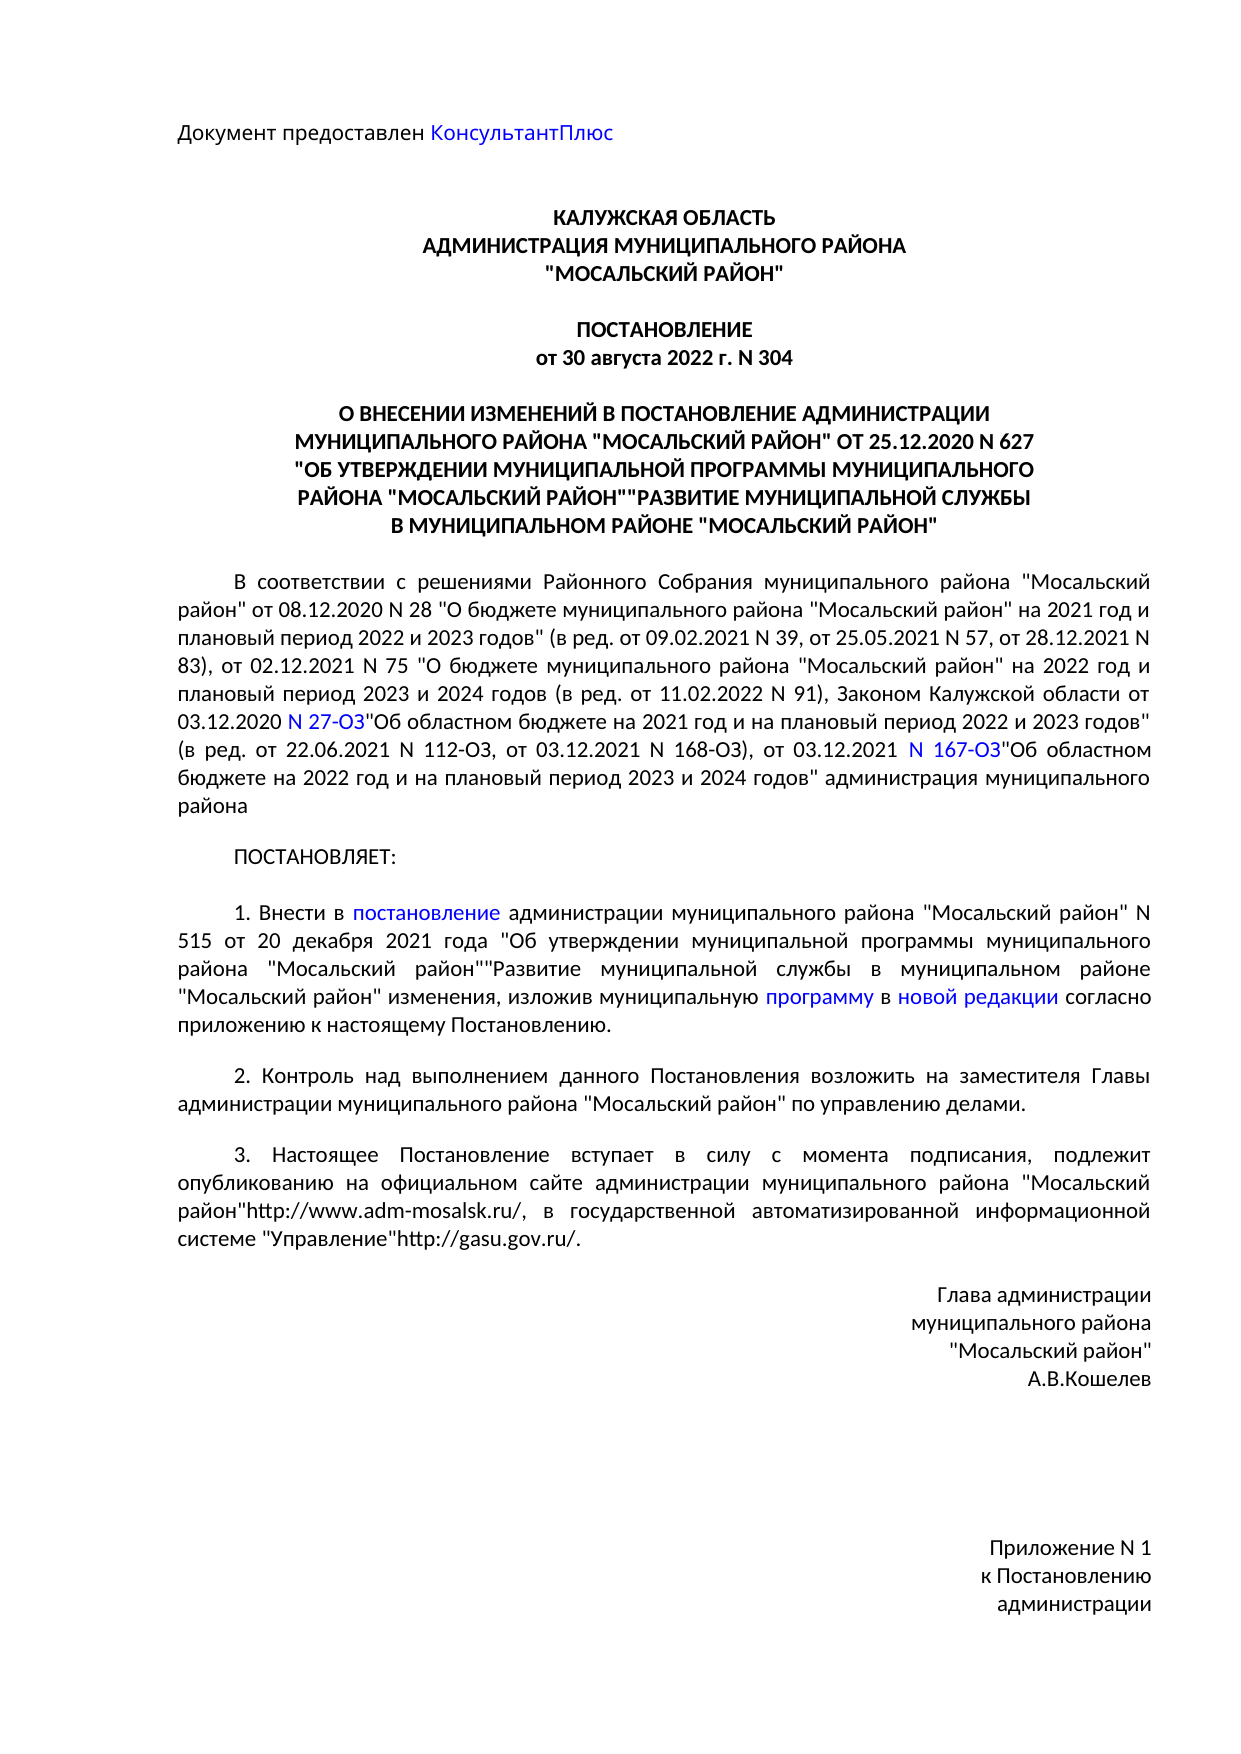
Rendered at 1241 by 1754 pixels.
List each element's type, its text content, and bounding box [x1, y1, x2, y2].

title Документ предоставлен КонсультантПлюс [177, 118, 1152, 175]
title МУНИЦИПАЛЬНОГО РАЙОНА "МОСАЛЬСКИЙ РАЙОН" ОТ 25.12.2020 N 627 [177, 427, 1152, 455]
text 1. Внести в постановление администрации муниципального района "Мосальский район" N 515 от 20 декабря 2021 года "Об утверждении муниципальной программы муниципального района "Мосальский район""Развитие муниципальной службы в муниципальном районе "Мосальский район" изменения, изложив муниципальную программу в новой редакции согласно приложению к настоящему Постановлению. [177, 898, 1152, 1038]
text 3. Настоящее Постановление вступает в силу с момента подписания, подлежит опубликованию на официальном сайте администрации муниципального района "Мосальский район"http://www.adm-mosalsk.ru/, в государственной автоматизированной информационной системе "Управление"http://gasu.gov.ru/. [177, 1140, 1152, 1252]
text ПОСТАНОВЛЯЕТ: [177, 842, 1152, 870]
title РАЙОНА "МОСАЛЬСКИЙ РАЙОН""РАЗВИТИЕ МУНИЦИПАЛЬНОЙ СЛУЖБЫ [177, 483, 1152, 511]
title АДМИНИСТРАЦИЯ МУНИЦИПАЛЬНОГО РАЙОНА [177, 231, 1152, 259]
title В МУНИЦИПАЛЬНОМ РАЙОНЕ "МОСАЛЬСКИЙ РАЙОН" [177, 511, 1152, 539]
text В соответствии с решениями Районного Собрания муниципального района "Мосальский район" от 08.12.2020 N 28 "О бюджете муниципального района "Мосальский район" на 2021 год и плановый период 2022 и 2023 годов" (в ред. от 09.02.2021 N 39, от 25.05.2021 N 57, от 28.12.2021 N 83), от 02.12.2021 N 75 "О бюджете муниципального района "Мосальский район" на 2022 год и плановый период 2023 и 2024 годов (в ред. от 11.02.2022 N 91), Законом Калужской области от 03.12.2020 N 27-ОЗ"Об областном бюджете на 2021 год и на плановый период 2022 и 2023 годов" (в ред. от 22.06.2021 N 112-ОЗ, от 03.12.2021 N 168-ОЗ), от 03.12.2021 N 167-ОЗ"Об областном бюджете на 2022 год и на плановый период 2023 и 2024 годов" администрация муниципального района [177, 567, 1152, 819]
text администрации [177, 1589, 1152, 1617]
text муниципального района [177, 1308, 1152, 1337]
text Приложение N 1 [177, 1533, 1152, 1561]
title О ВНЕСЕНИИ ИЗМЕНЕНИЙ В ПОСТАНОВЛЕНИЕ АДМИНИСТРАЦИИ [177, 399, 1152, 427]
title от 30 августа 2022 г. N 304 [177, 343, 1152, 371]
title ПОСТАНОВЛЕНИЕ [177, 315, 1152, 343]
title "МОСАЛЬСКИЙ РАЙОН" [177, 259, 1152, 287]
text А.В.Кошелев [177, 1364, 1152, 1393]
title КАЛУЖСКАЯ ОБЛАСТЬ [177, 203, 1152, 231]
text "Мосальский район" [177, 1337, 1152, 1364]
title "ОБ УТВЕРЖДЕНИИ МУНИЦИПАЛЬНОЙ ПРОГРАММЫ МУНИЦИПАЛЬНОГО [177, 455, 1152, 483]
text Глава администрации [177, 1281, 1152, 1308]
text к Постановлению [177, 1561, 1152, 1589]
text 2. Контроль над выполнением данного Постановления возложить на заместителя Главы администрации муниципального района "Мосальский район" по управлению делами. [177, 1061, 1152, 1117]
